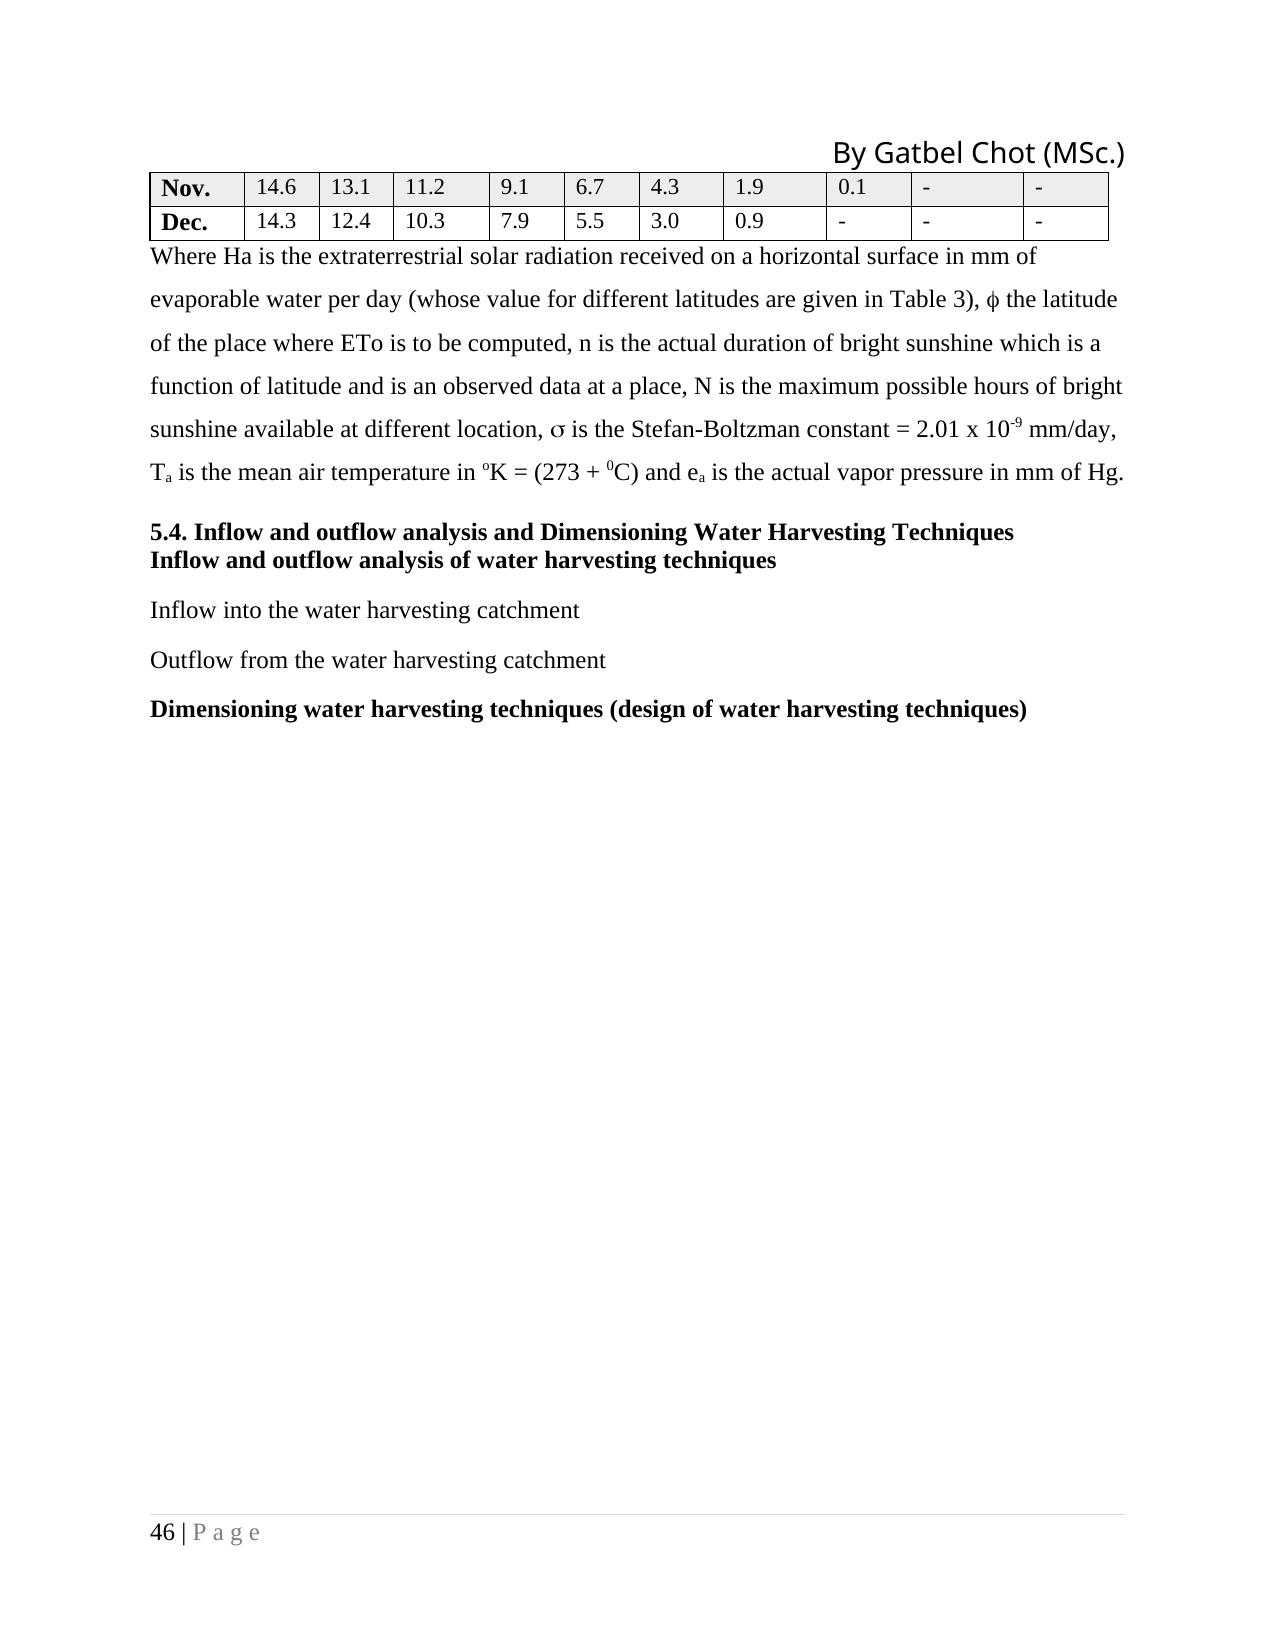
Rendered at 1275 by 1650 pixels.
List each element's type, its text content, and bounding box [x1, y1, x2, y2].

table_cell 13.1 [320, 173, 393, 206]
table_cell 4.3 [640, 173, 723, 206]
table_cell 6.7 [565, 173, 639, 206]
text Outflow from the water harvesting catchment [150, 645, 1125, 674]
table_cell 7.9 [490, 207, 564, 240]
table_cell Nov. [151, 173, 244, 206]
table_cell 1.9 [724, 173, 826, 206]
table_cell 14.3 [245, 207, 319, 240]
table_cell 14.6 [245, 173, 319, 206]
table_cell - [912, 207, 1023, 240]
table_cell 3.0 [640, 207, 723, 240]
text Inflow into the water harvesting catchment [150, 595, 1125, 624]
text Inflow and outflow analysis of water harvesting techniques [150, 546, 1125, 574]
subtitle 5.4. Inflow and outflow analysis and Dimensioning Water Harvesting Techniques [150, 517, 1125, 546]
table_cell 0.1 [827, 173, 911, 206]
table_cell - [1024, 207, 1108, 240]
table_cell Dec. [151, 207, 244, 240]
table_cell 12.4 [320, 207, 393, 240]
text Dimensioning water harvesting techniques (design of water harvesting techniques) [150, 694, 1125, 723]
table_cell 10.3 [394, 207, 489, 240]
table_cell 5.5 [565, 207, 639, 240]
table_cell - [1024, 173, 1108, 206]
table_cell 9.1 [490, 173, 564, 206]
table_cell 11.2 [394, 173, 489, 206]
table_cell - [912, 173, 1023, 206]
table_cell 0.9 [724, 207, 826, 240]
table_cell - [827, 207, 911, 240]
text Where Ha is the extraterrestrial solar radiation received on a horizontal surface in mm of evaporable water per day (whose value for different latitudes are given in Table 3), the latitude of the place where ETo is to be computed, n is the actual duration of bright sunshine which is a function of latitude and is an observed data at a place, N is the maximum possible hours of bright sunshine available at different location, is the Stefan-Boltzman constant = 2.01 x 10-9 mm/day, Ta is the mean air temperature in oK = (273 + 0C) and ea is the actual vapor pressure in mm of Hg. [150, 241, 1125, 486]
